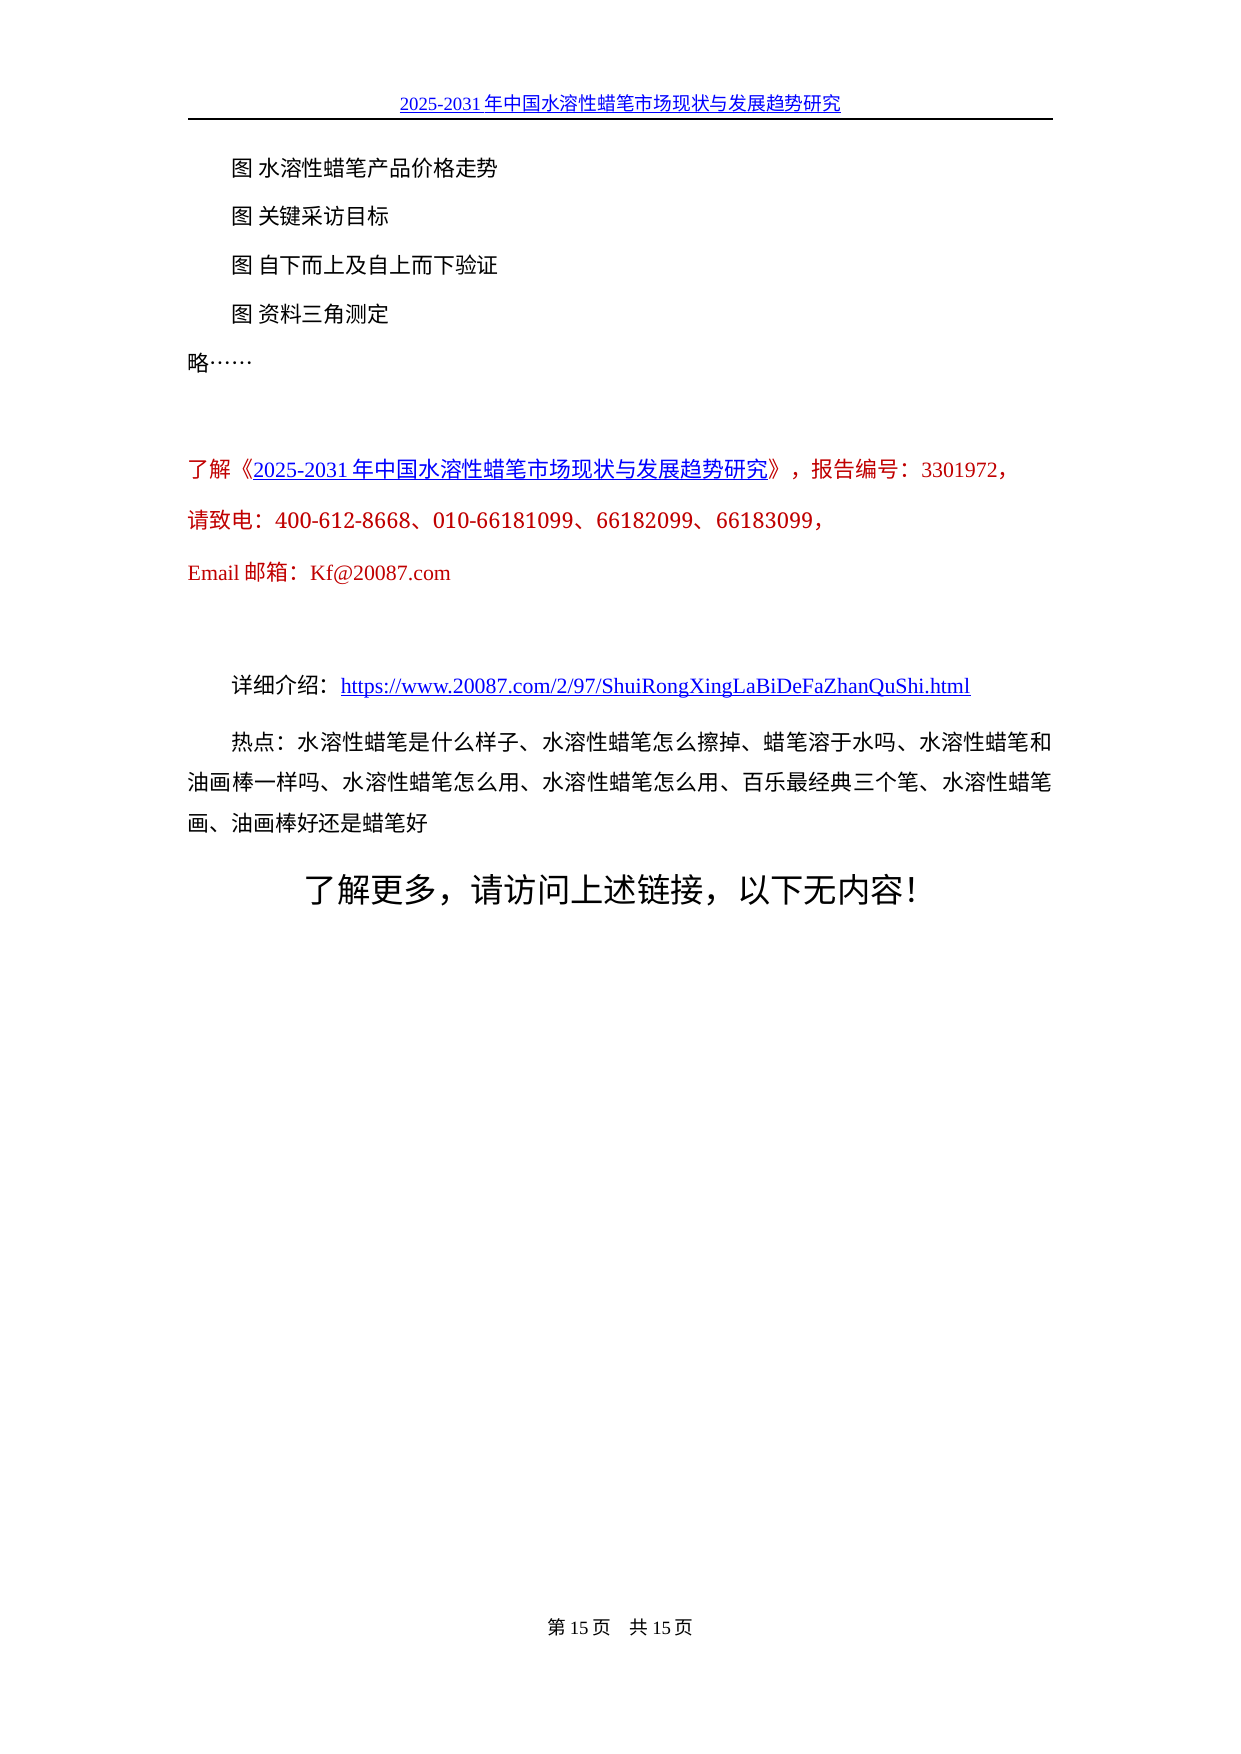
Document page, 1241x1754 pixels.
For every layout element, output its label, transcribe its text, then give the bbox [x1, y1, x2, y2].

text 详细介绍：https://www.20087.com/2/97/ShuiRongXingLaBiDeFaZhanQuShi.html [187, 668, 1053, 700]
text Email邮箱：Kf@20087.com [187, 555, 1053, 587]
text 请致电：400-612-8668、010-66181099、66182099、66183099， [187, 503, 1053, 536]
title 了解更多，请访问上述链接，以下无内容！ [187, 856, 1053, 921]
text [187, 150, 1053, 378]
text 热点：水溶性蜡笔是什么样子、水溶性蜡笔怎么擦掉、蜡笔溶于水吗、水溶性蜡笔和油画棒一样吗、水溶性蜡笔怎么用、水溶性蜡笔怎么用、百乐最经典三个笔、水溶性蜡笔画、油画棒好还是蜡笔好 [187, 724, 1053, 838]
text 了解《2025-2031年中国水溶性蜡笔市场现状与发展趋势研究》，报告编号：3301972， [187, 452, 1053, 484]
